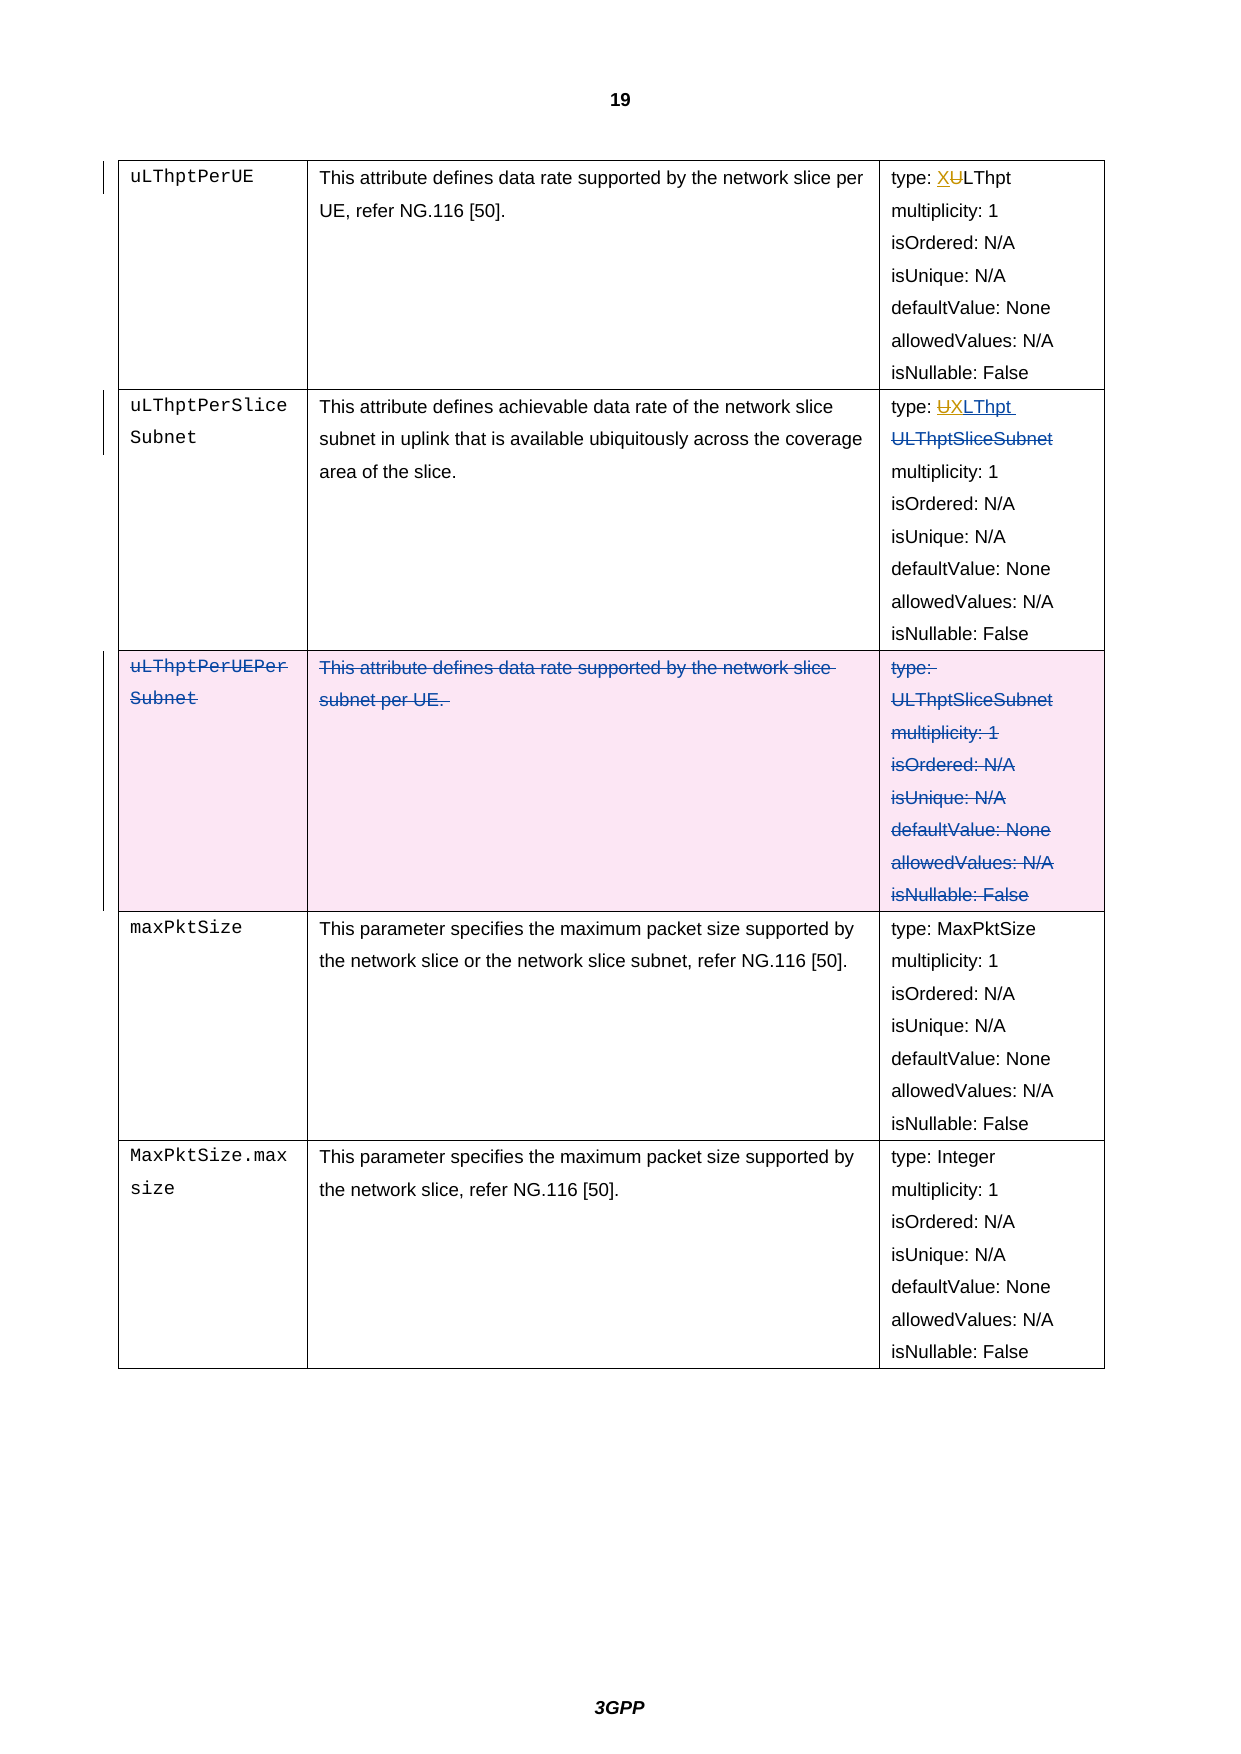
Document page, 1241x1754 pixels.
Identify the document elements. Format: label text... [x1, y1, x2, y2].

table_cell type: multiplicity: 1 isOrdered: N/A isUnique: N/A defaultValue: None allowedValues: N/A isNullable: False [880, 390, 1104, 650]
table_cell type: MaxPktSize multiplicity: 1 isOrdered: N/A isUnique: N/A defaultValue: None allowedValues: N/A isNullable: False [880, 912, 1104, 1139]
table_cell uLThptPerUE [119, 161, 307, 389]
table_cell uLThptPerSliceSubnet [119, 390, 307, 650]
table_cell This parameter specifies the maximum packet size supported by the network slice or the network slice subnet, refer NG.116 [50]. [308, 912, 879, 1139]
table_cell type: Integer multiplicity: 1 isOrdered: N/A isUnique: N/A defaultValue: None allowedValues: N/A isNullable: False [880, 1141, 1104, 1368]
table_cell MaxPktSize.maxsize [119, 1141, 307, 1368]
table_cell This attribute defines achievable data rate of the network slice subnet in uplink that is available ubiquitously across the coverage area of the slice. [308, 390, 879, 650]
table_cell maxPktSize [119, 912, 307, 1139]
table_cell This parameter specifies the maximum packet size supported by the network slice, refer NG.116 [50]. [308, 1141, 879, 1368]
table_cell This attribute defines data rate supported by the network slice per UE, refer NG.116 [50]. [308, 161, 879, 389]
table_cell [880, 161, 1104, 389]
